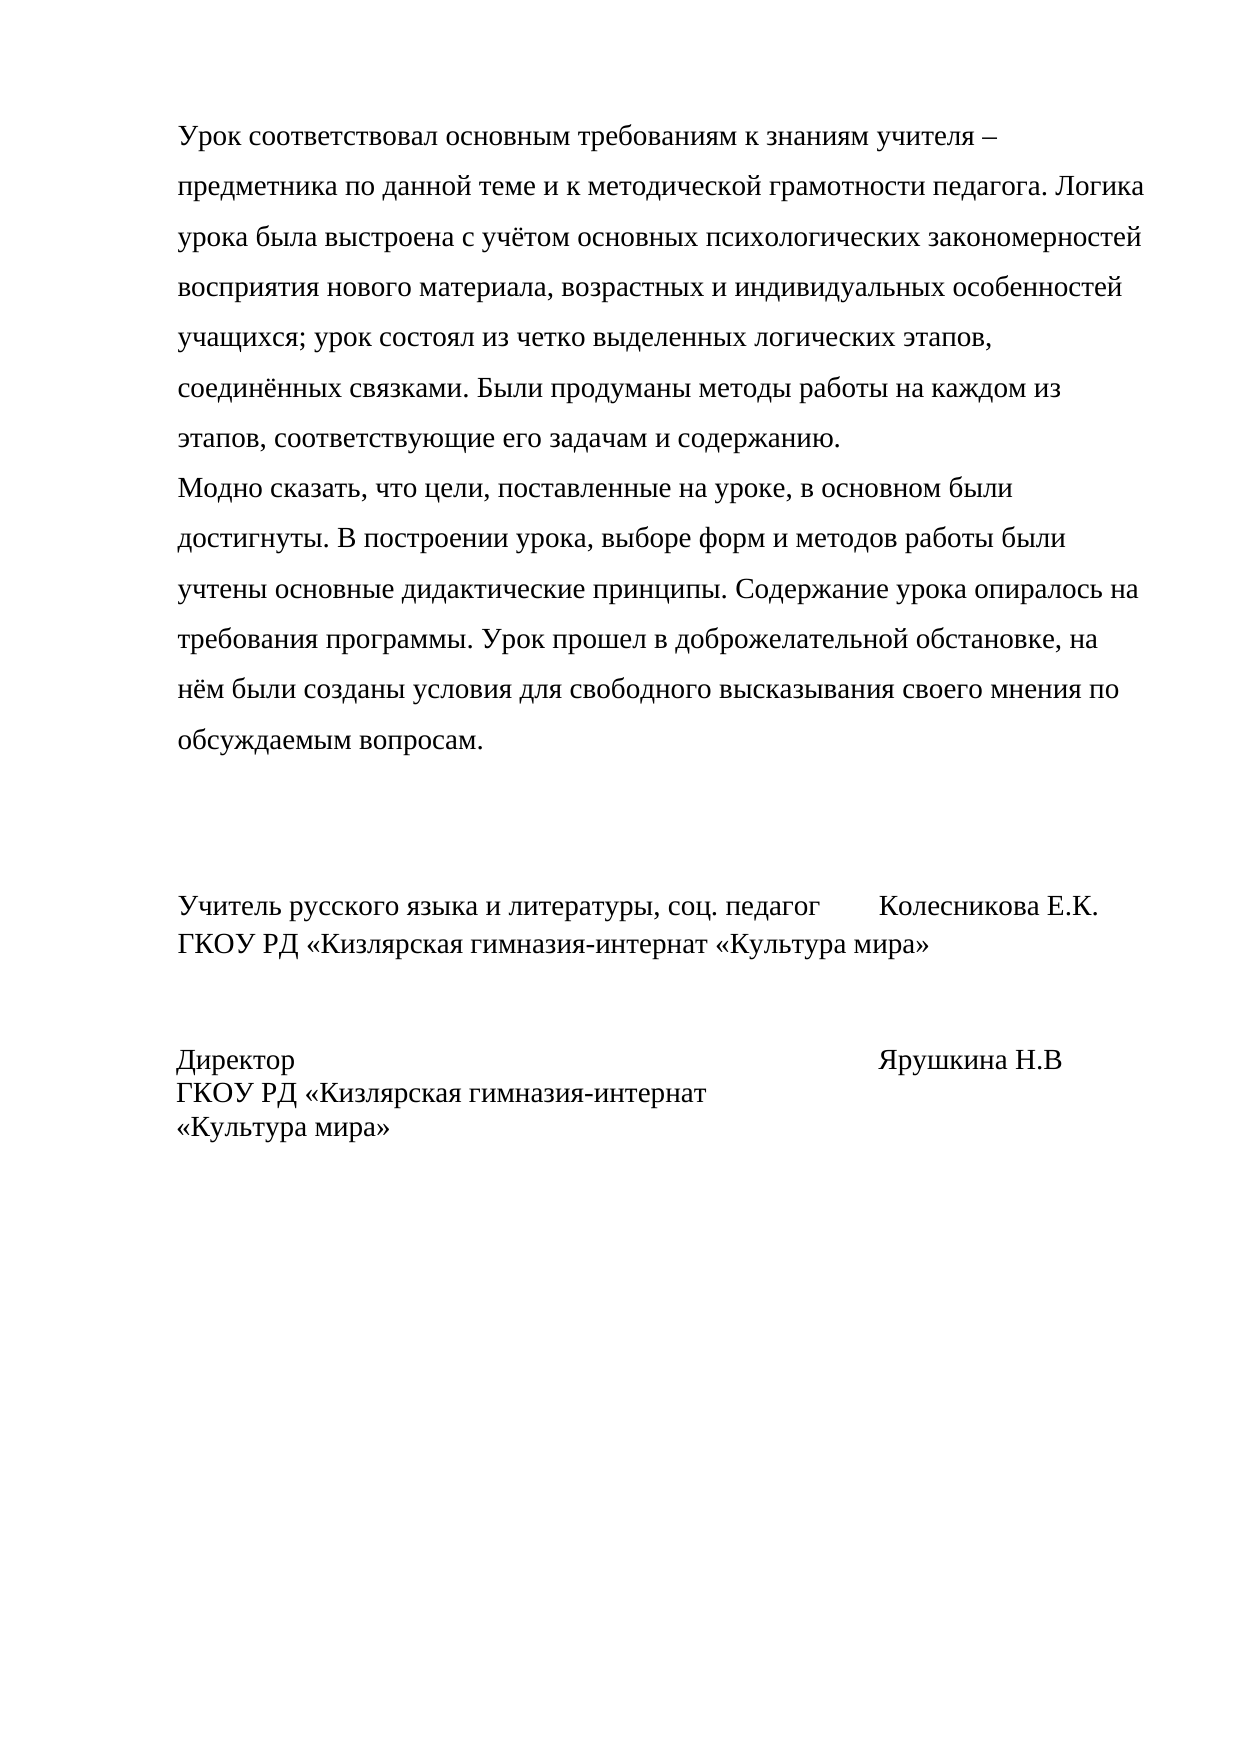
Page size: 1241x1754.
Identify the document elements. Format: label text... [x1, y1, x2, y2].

text ГКОУ РД «Кизлярская гимназия-интернат «Культура мира» [177, 926, 1152, 960]
text «Культура мира» [74, 1109, 1152, 1143]
text Урок соответствовал основным требованиям к знаниям учителя –предметника по данной теме и к методической грамотности педагога. Логика урока была выстроена с учётом основных психологических закономерностей восприятия нового материала, возрастных и индивидуальных особенностей учащихся; урок состоял из четко выделенных логических этапов, соединённых связками. Были продуманы методы работы на каждом из этапов, соответствующие его задачам и содержанию. [177, 118, 1152, 453]
text Директор Ярушкина Н.В [74, 1042, 1152, 1076]
text Учитель русского языка и литературы, соц. педагог Колесникова Е.К. [177, 888, 1152, 921]
text Модно сказать, что цели, поставленные на уроке, в основном были достигнуты. В построении урока, выборе форм и методов работы были учтены основные дидактические принципы. Содержание урока опиралось на требования программы. Урок прошел в доброжелательной обстановке, на нём были созданы условия для свободного высказывания своего мнения по обсуждаемым вопросам. [177, 470, 1152, 755]
text ГКОУ РД «Кизлярская гимназия-интернат [74, 1076, 1152, 1109]
